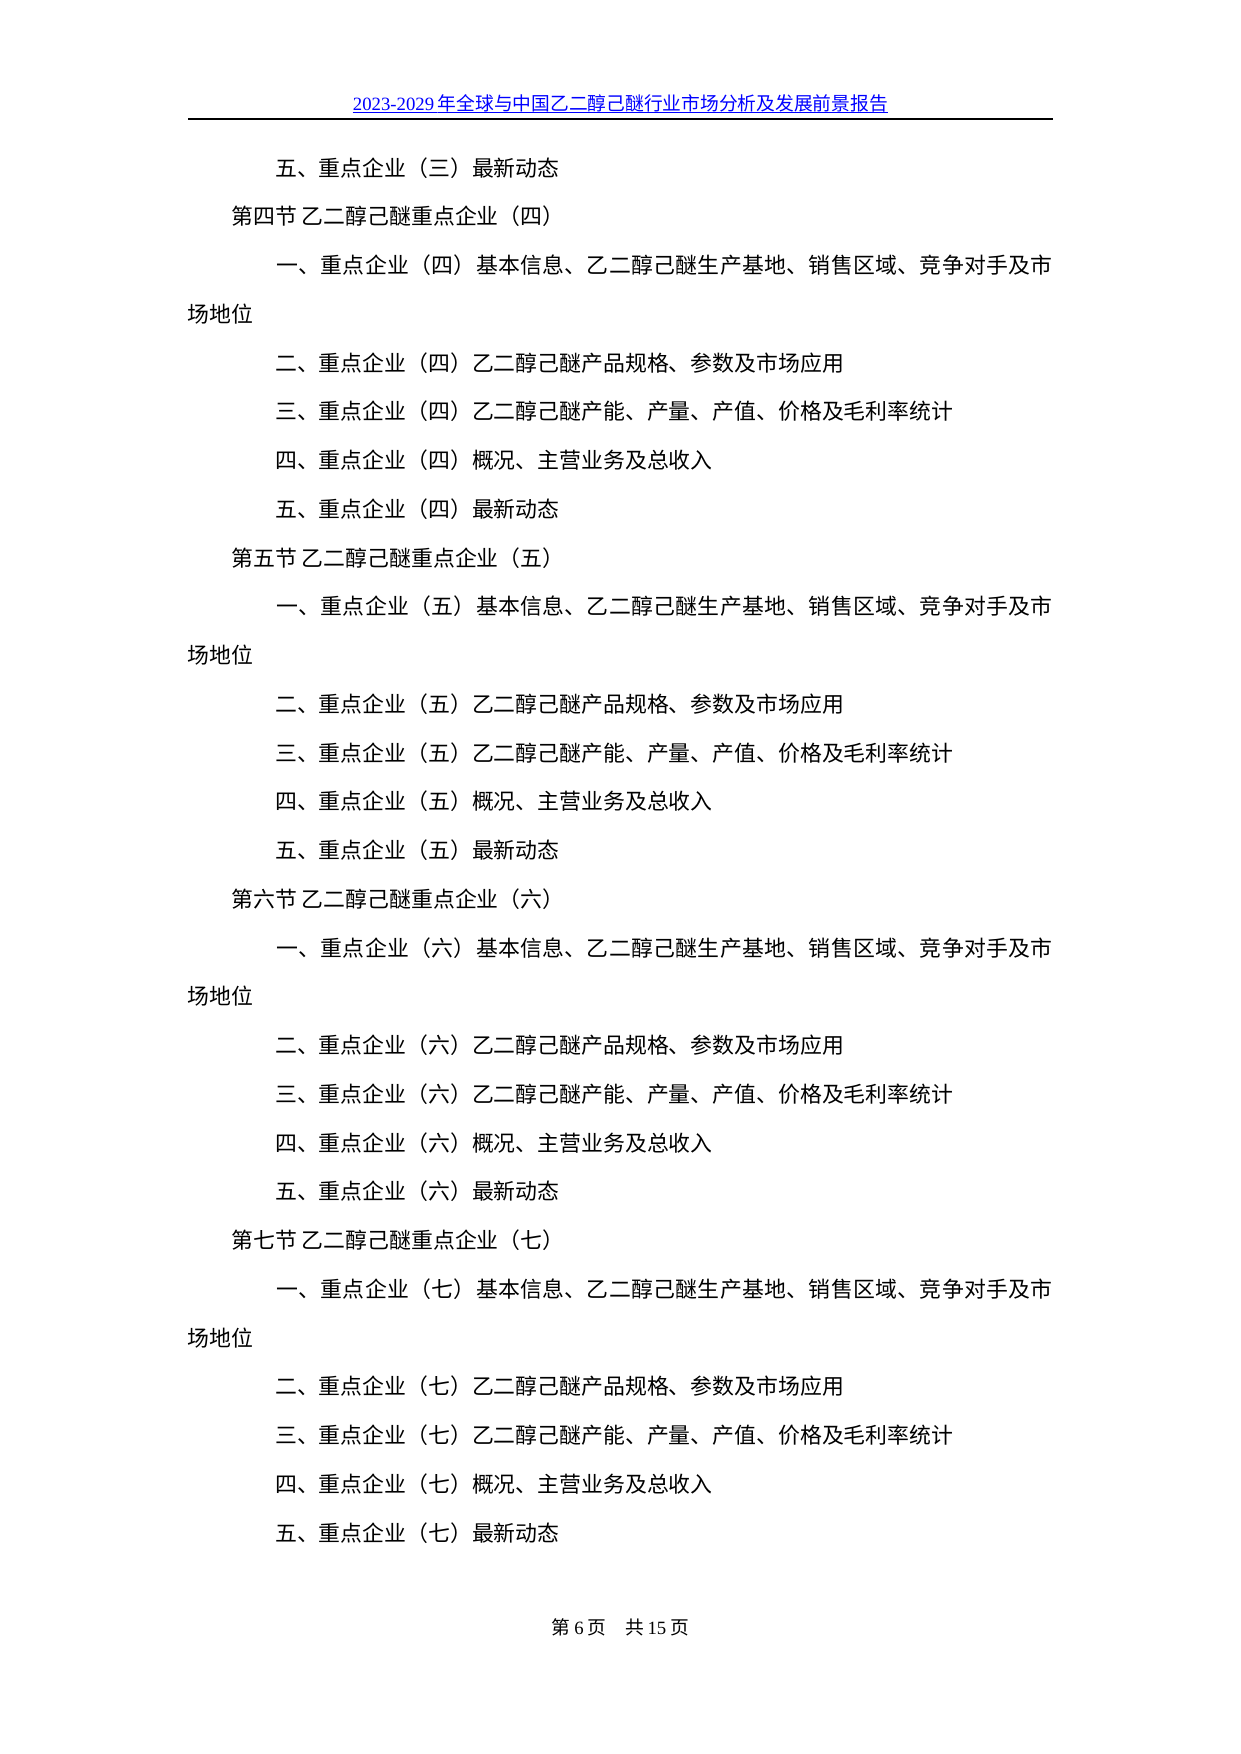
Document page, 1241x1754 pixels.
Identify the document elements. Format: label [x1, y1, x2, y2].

text [187, 150, 1053, 1548]
